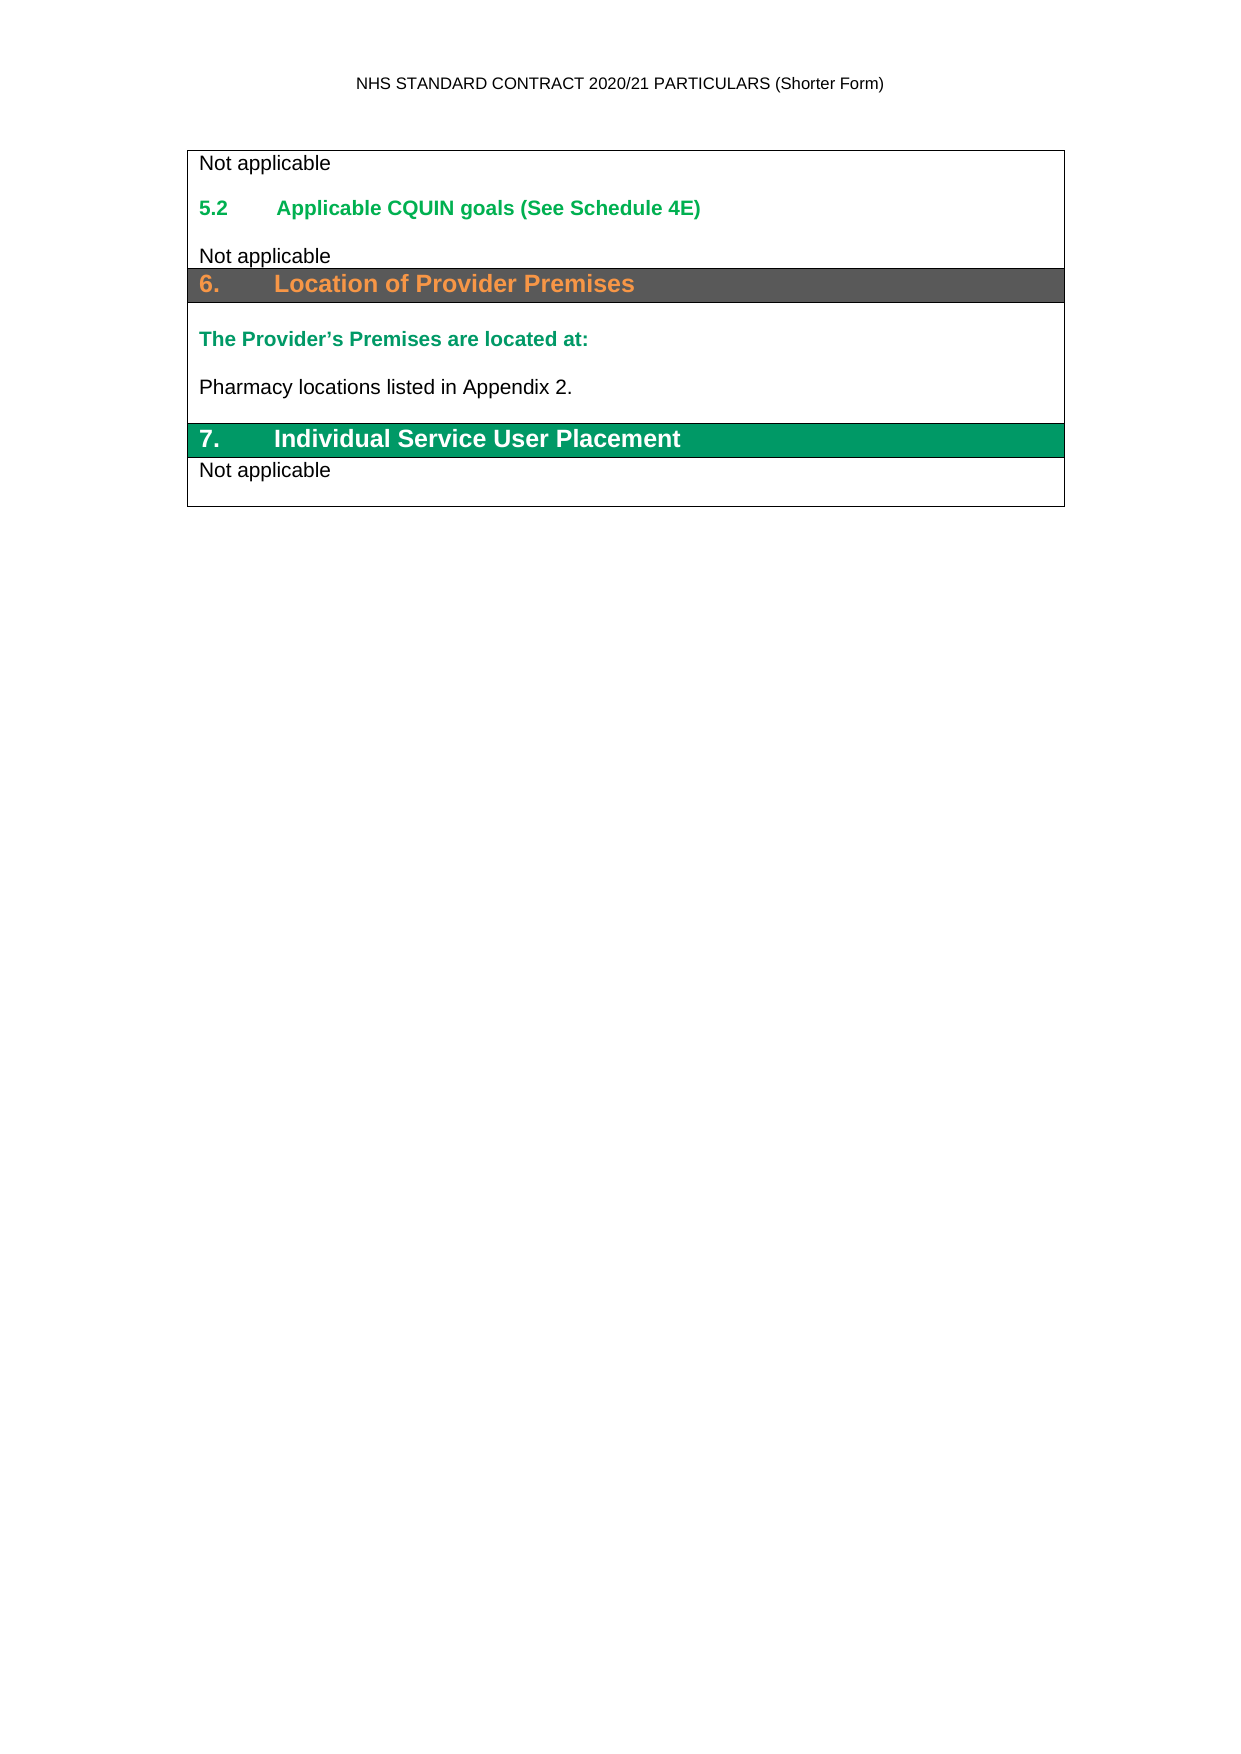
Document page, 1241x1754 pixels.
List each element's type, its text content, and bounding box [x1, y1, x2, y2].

table_cell Not applicable [188, 458, 1064, 506]
table_cell 7. Individual Service User Placement [188, 424, 1064, 457]
table_cell The Provider’s Premises are located at: Pharmacy locations listed in Appendix 2. [188, 303, 1064, 423]
table_cell 6. Location of Provider Premises [188, 269, 1064, 302]
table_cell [188, 151, 1064, 268]
